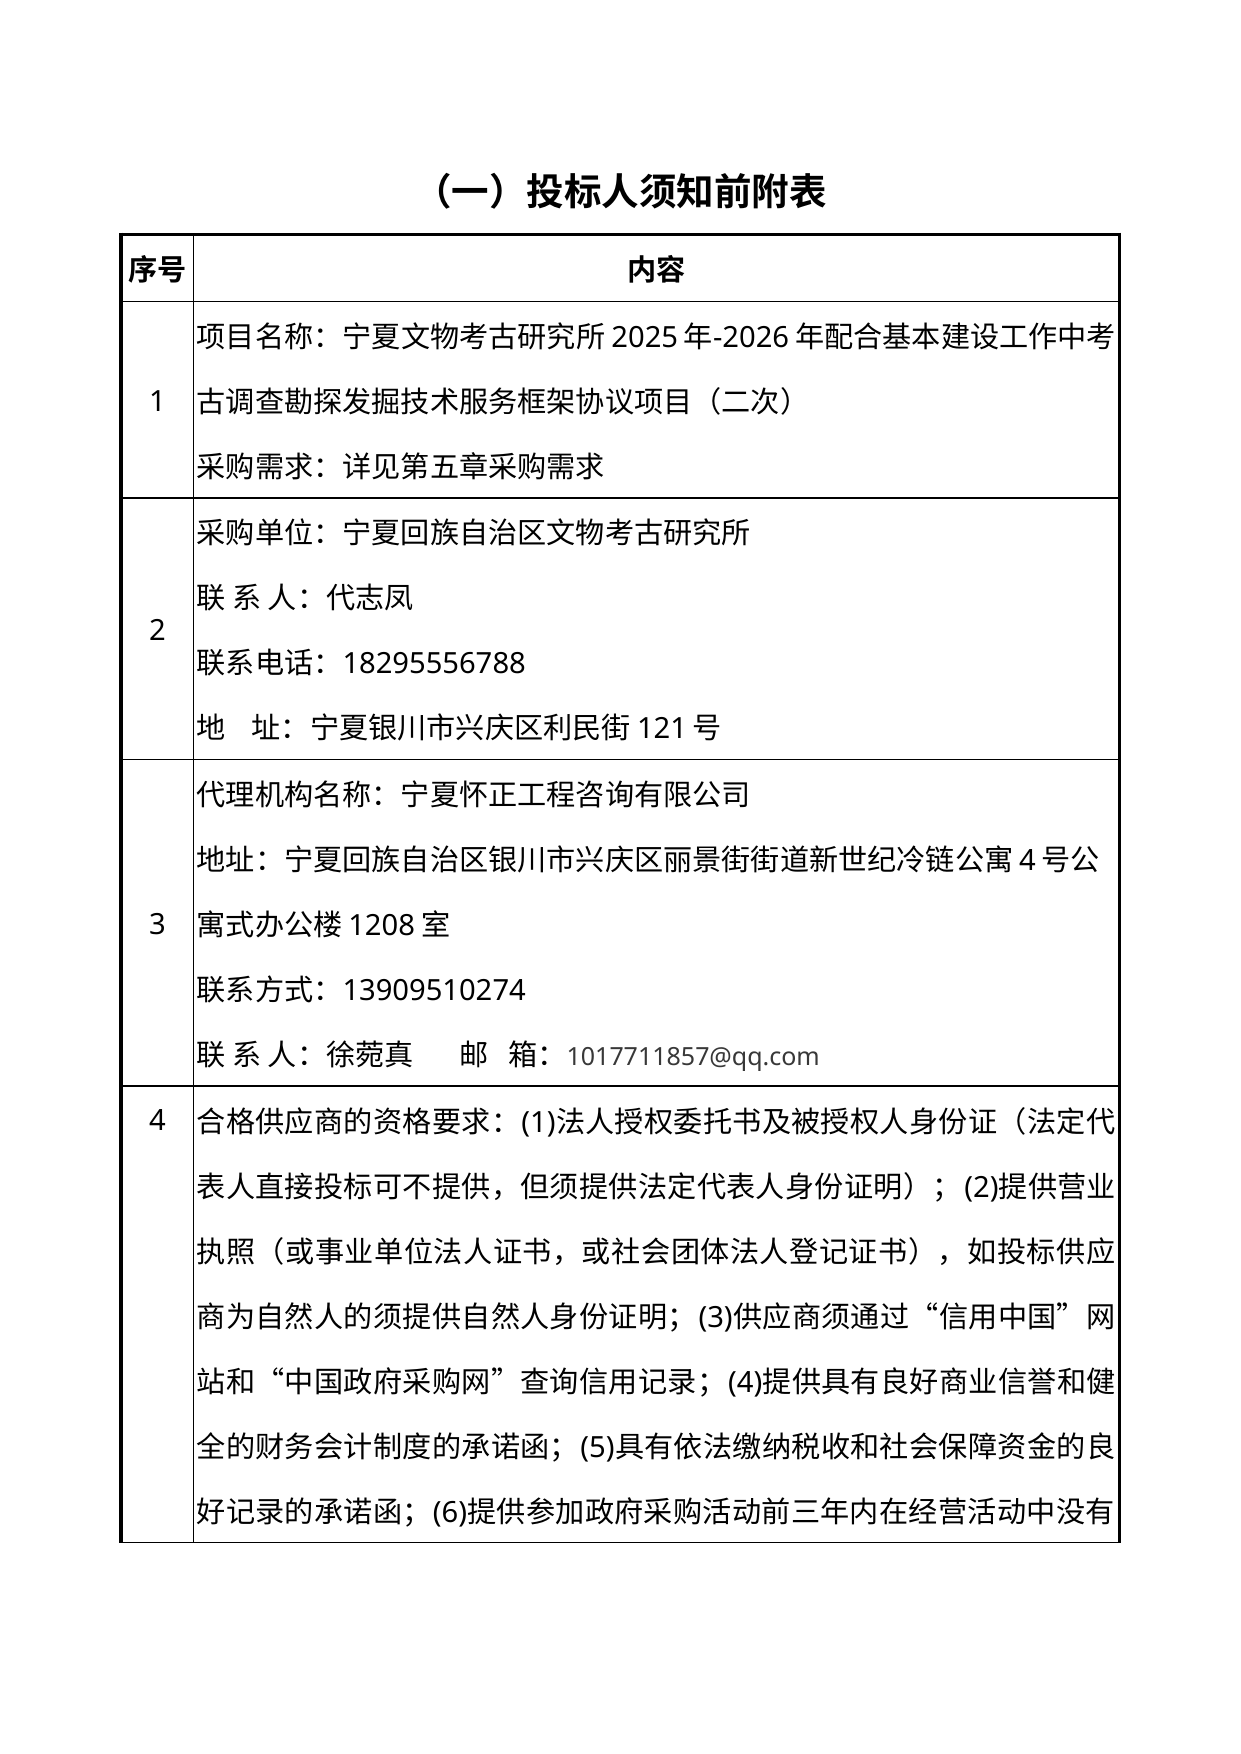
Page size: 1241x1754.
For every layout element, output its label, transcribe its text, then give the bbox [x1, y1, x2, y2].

table_cell 采购单位：宁夏回族自治区文物考古研究所 联 系 人：代志凤 联系电话：18295556788 地 址：宁夏银川市兴庆区利民街121号 [194, 499, 1118, 759]
table_cell 4 [123, 1087, 193, 1542]
table_cell 代理机构名称：宁夏怀正工程咨询有限公司 地址：宁夏回族自治区银川市兴庆区丽景街街道新世纪冷链公寓4号公寓式办公楼1208室 联系方式：13909510274 联 系 人：徐菀真 邮 箱：1017711857@qq.com [194, 760, 1118, 1085]
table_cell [194, 1087, 1118, 1542]
table_header 内容 [194, 236, 1118, 301]
table_cell 2 [123, 499, 193, 759]
table_cell 项目名称：宁夏文物考古研究所2025年-2026年配合基本建设工作中考古调查勘探发掘技术服务框架协议项目（二次） 采购需求：详见第五章采购需求 [194, 302, 1118, 497]
table_cell 1 [123, 302, 193, 497]
text （一）投标人须知前附表 [187, 162, 1053, 216]
table_cell 3 [123, 760, 193, 1085]
table_header 序号 [123, 236, 193, 301]
